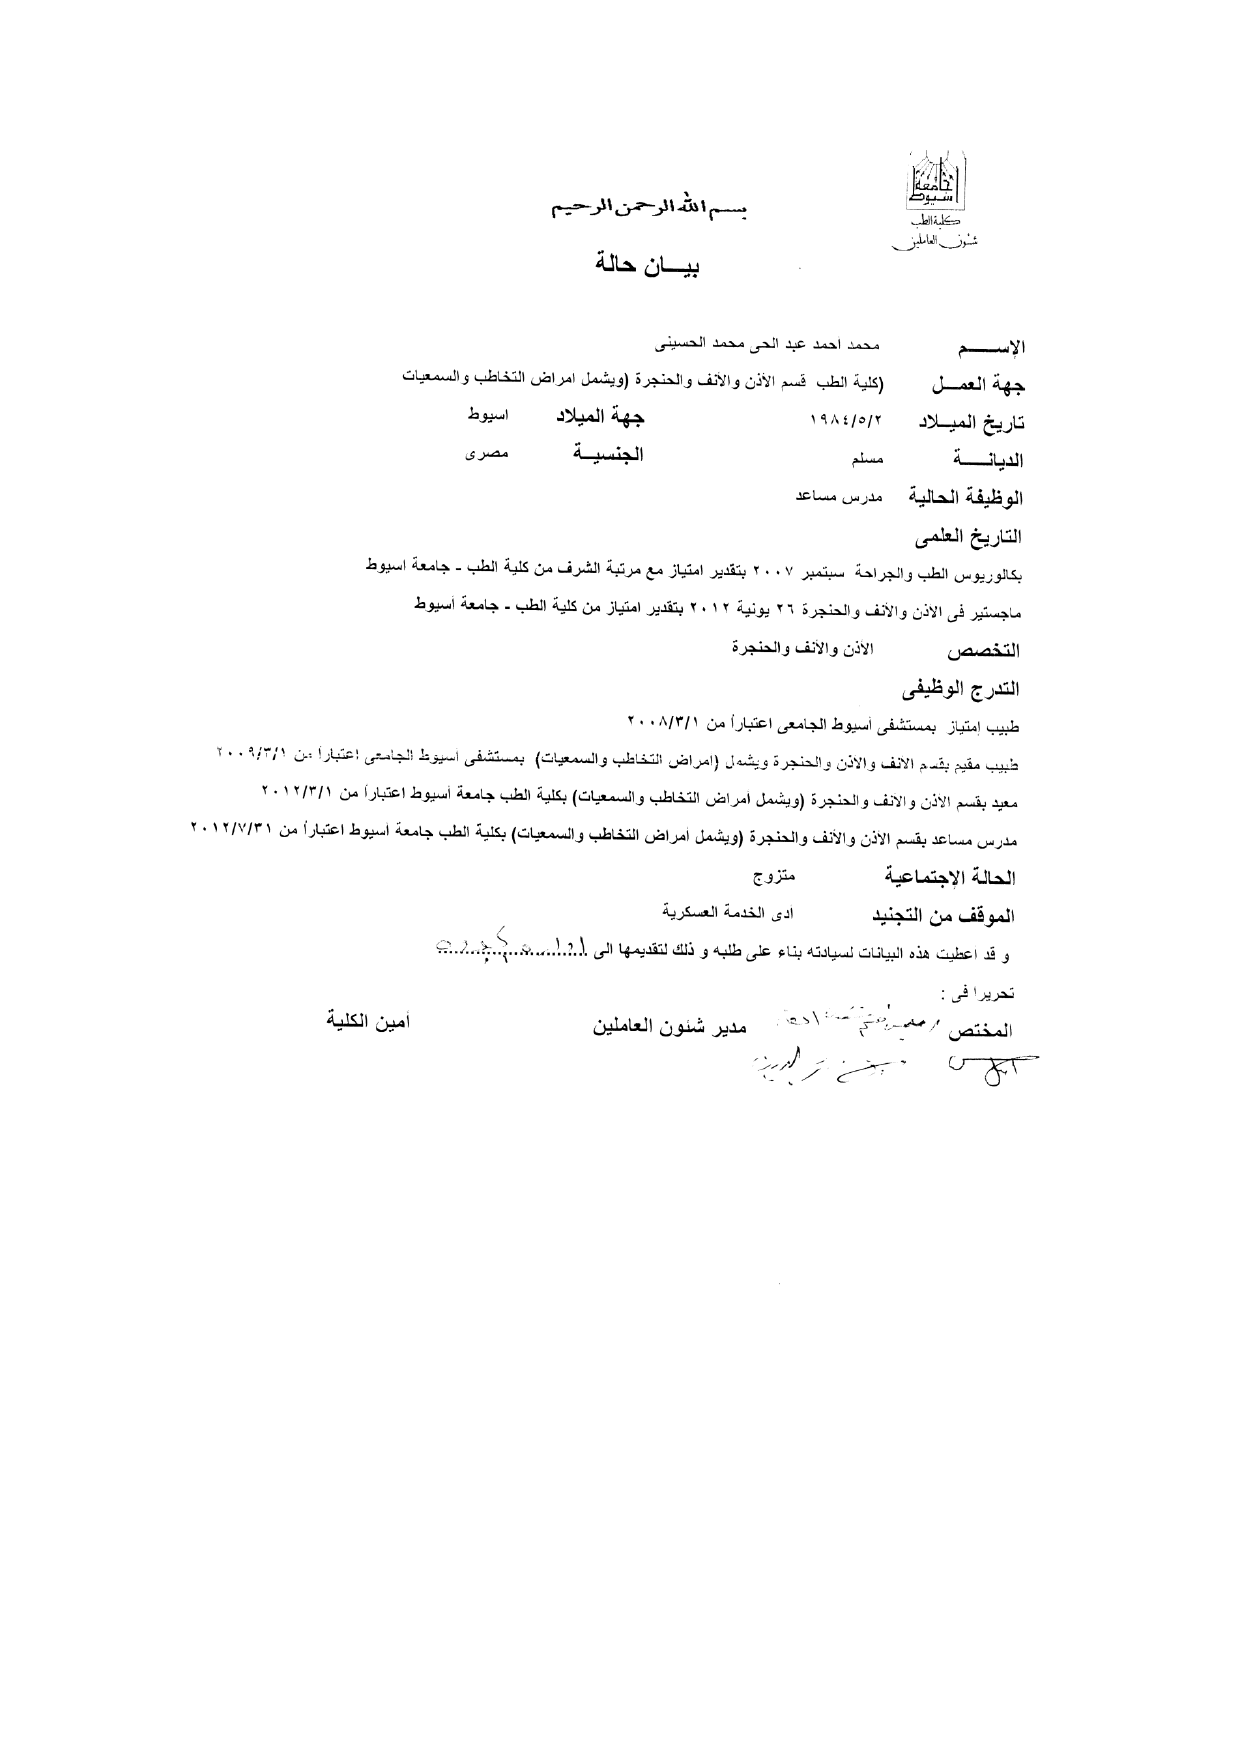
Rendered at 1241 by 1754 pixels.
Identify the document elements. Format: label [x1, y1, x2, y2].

picture [187, 150, 1053, 1413]
